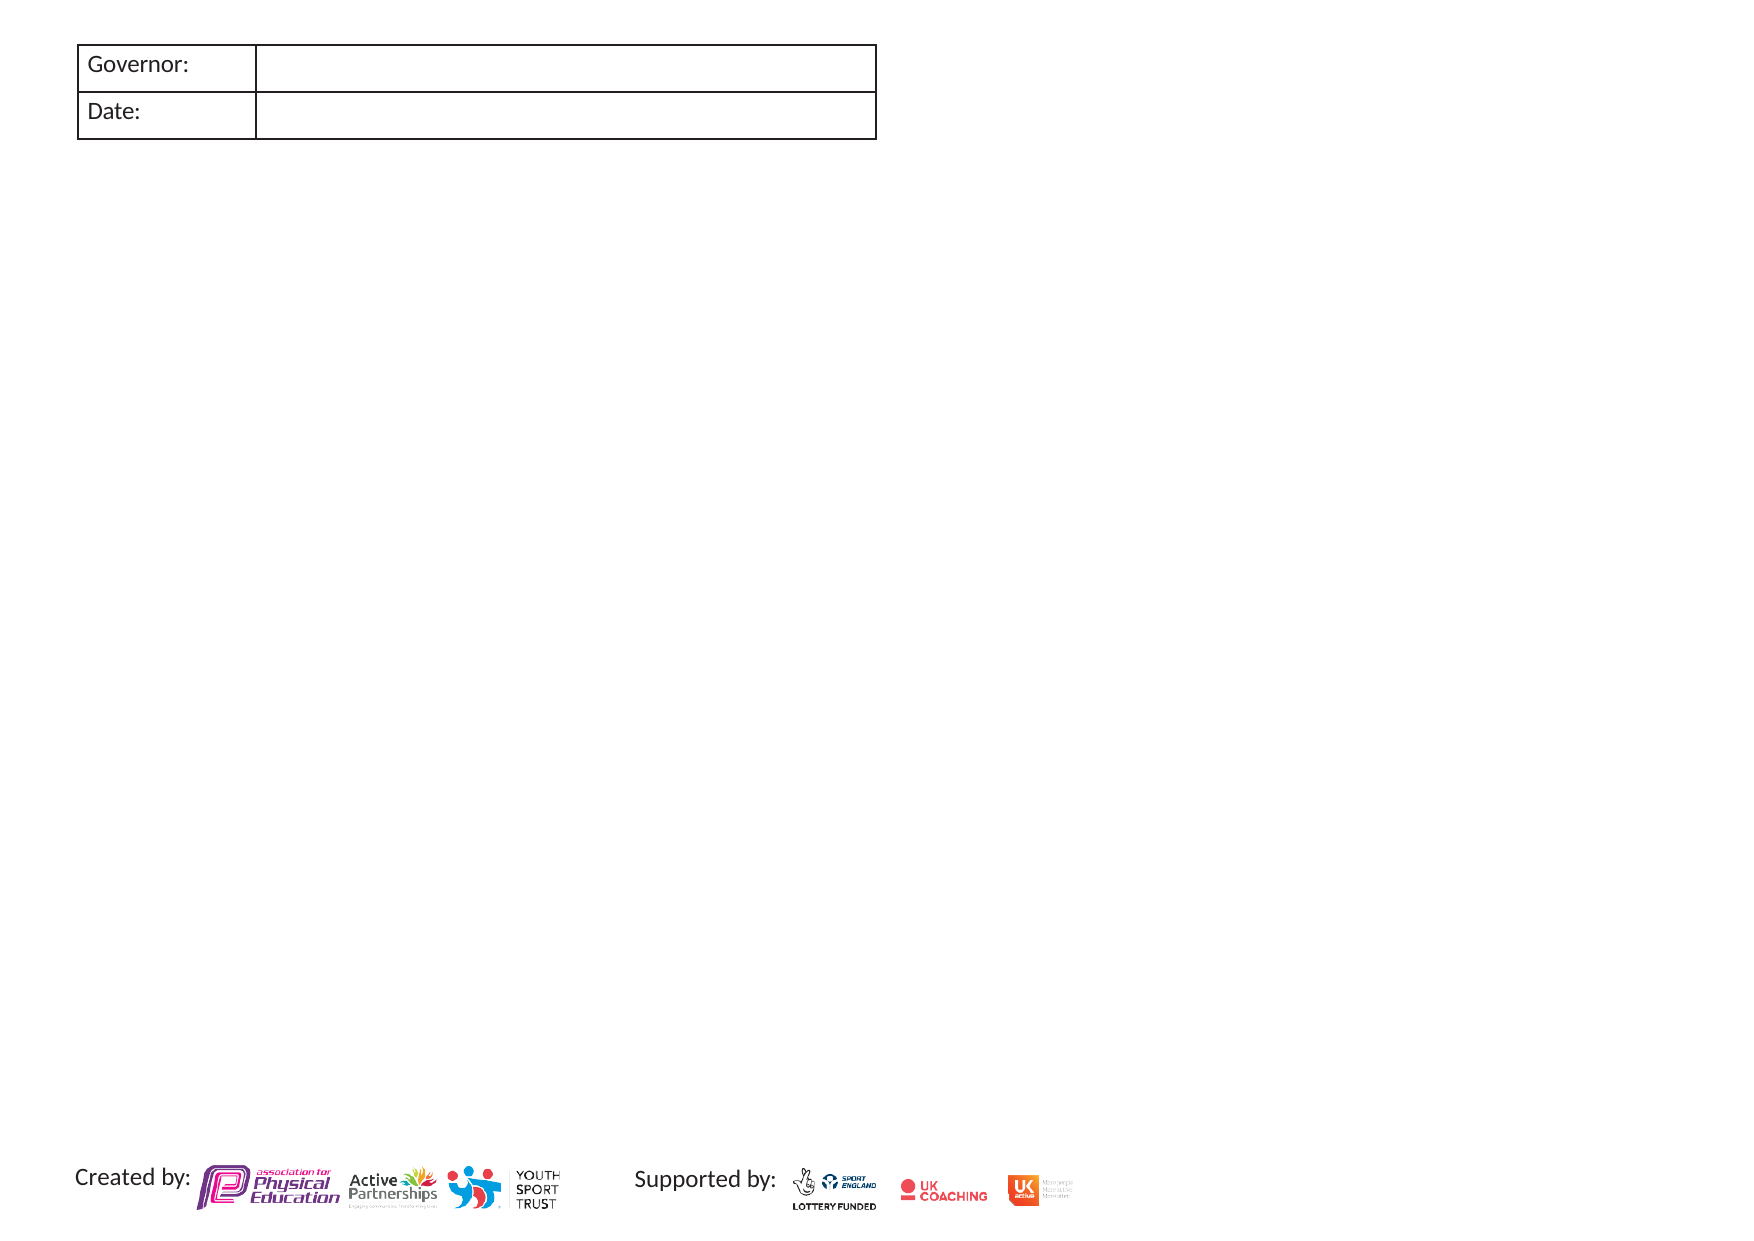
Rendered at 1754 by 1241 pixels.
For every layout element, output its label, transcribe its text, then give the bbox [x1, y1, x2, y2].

picture [793, 1168, 876, 1210]
table_cell [257, 46, 875, 91]
picture [196, 1165, 560, 1210]
picture [1008, 1174, 1073, 1206]
table_cell Governor: [79, 46, 255, 91]
table_cell [257, 93, 875, 138]
picture [920, 1181, 987, 1201]
table_cell Date: [79, 93, 255, 138]
